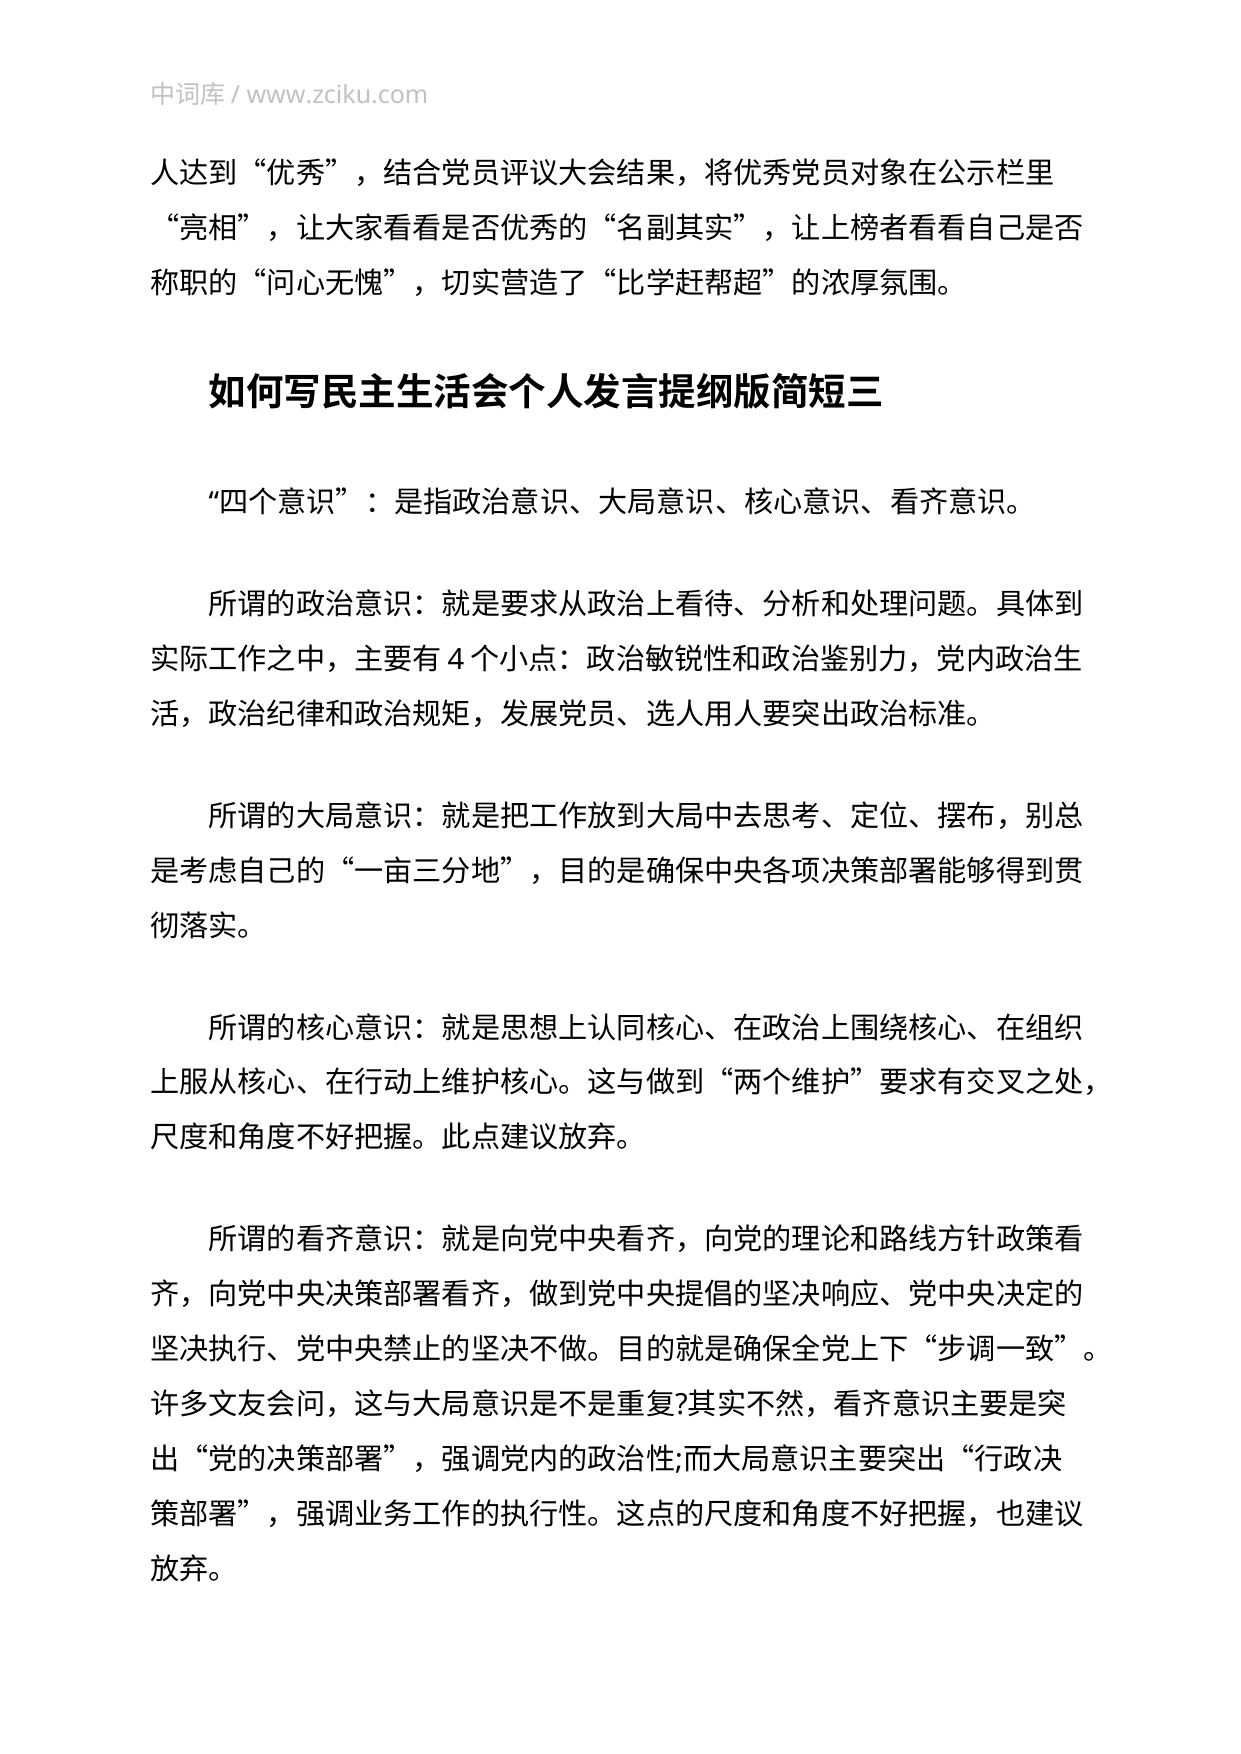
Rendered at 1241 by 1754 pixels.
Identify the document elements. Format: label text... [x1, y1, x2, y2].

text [150, 150, 1090, 302]
text 所谓的看齐意识：就是向党中央看齐，向党的理论和路线方针政策看齐，向党中央决策部署看齐，做到党中央提倡的坚决响应、党中央决定的坚决执行、党中央禁止的坚决不做。目的就是确保全党上下“步调一致”。许多文友会问，这与大局意识是不是重复?其实不然，看齐意识主要是突出“党的决策部署”，强调党内的政治性;而大局意识主要突出“行政决策部署”，强调业务工作的执行性。这点的尺度和角度不好把握，也建议放弃。 [150, 1216, 1090, 1588]
text 所谓的政治意识：就是要求从政治上看待、分析和处理问题。具体到实际工作之中，主要有4个小点：政治敏锐性和政治鉴别力，党内政治生活，政治纪律和政治规矩，发展党员、选人用人要突出政治标准。 [150, 581, 1090, 733]
text 所谓的大局意识：就是把工作放到大局中去思考、定位、摆布，别总是考虑自己的“一亩三分地”，目的是确保中央各项决策部署能够得到贯彻落实。 [150, 793, 1090, 945]
text “四个意识”：是指政治意识、大局意识、核心意识、看齐意识。 [150, 479, 1090, 521]
text 如何写民主生活会个人发言提纲版简短三 [150, 362, 1090, 416]
text 所谓的核心意识：就是思想上认同核心、在政治上围绕核心、在组织上服从核心、在行动上维护核心。这与做到“两个维护”要求有交叉之处，尺度和角度不好把握。此点建议放弃。 [150, 1004, 1090, 1156]
